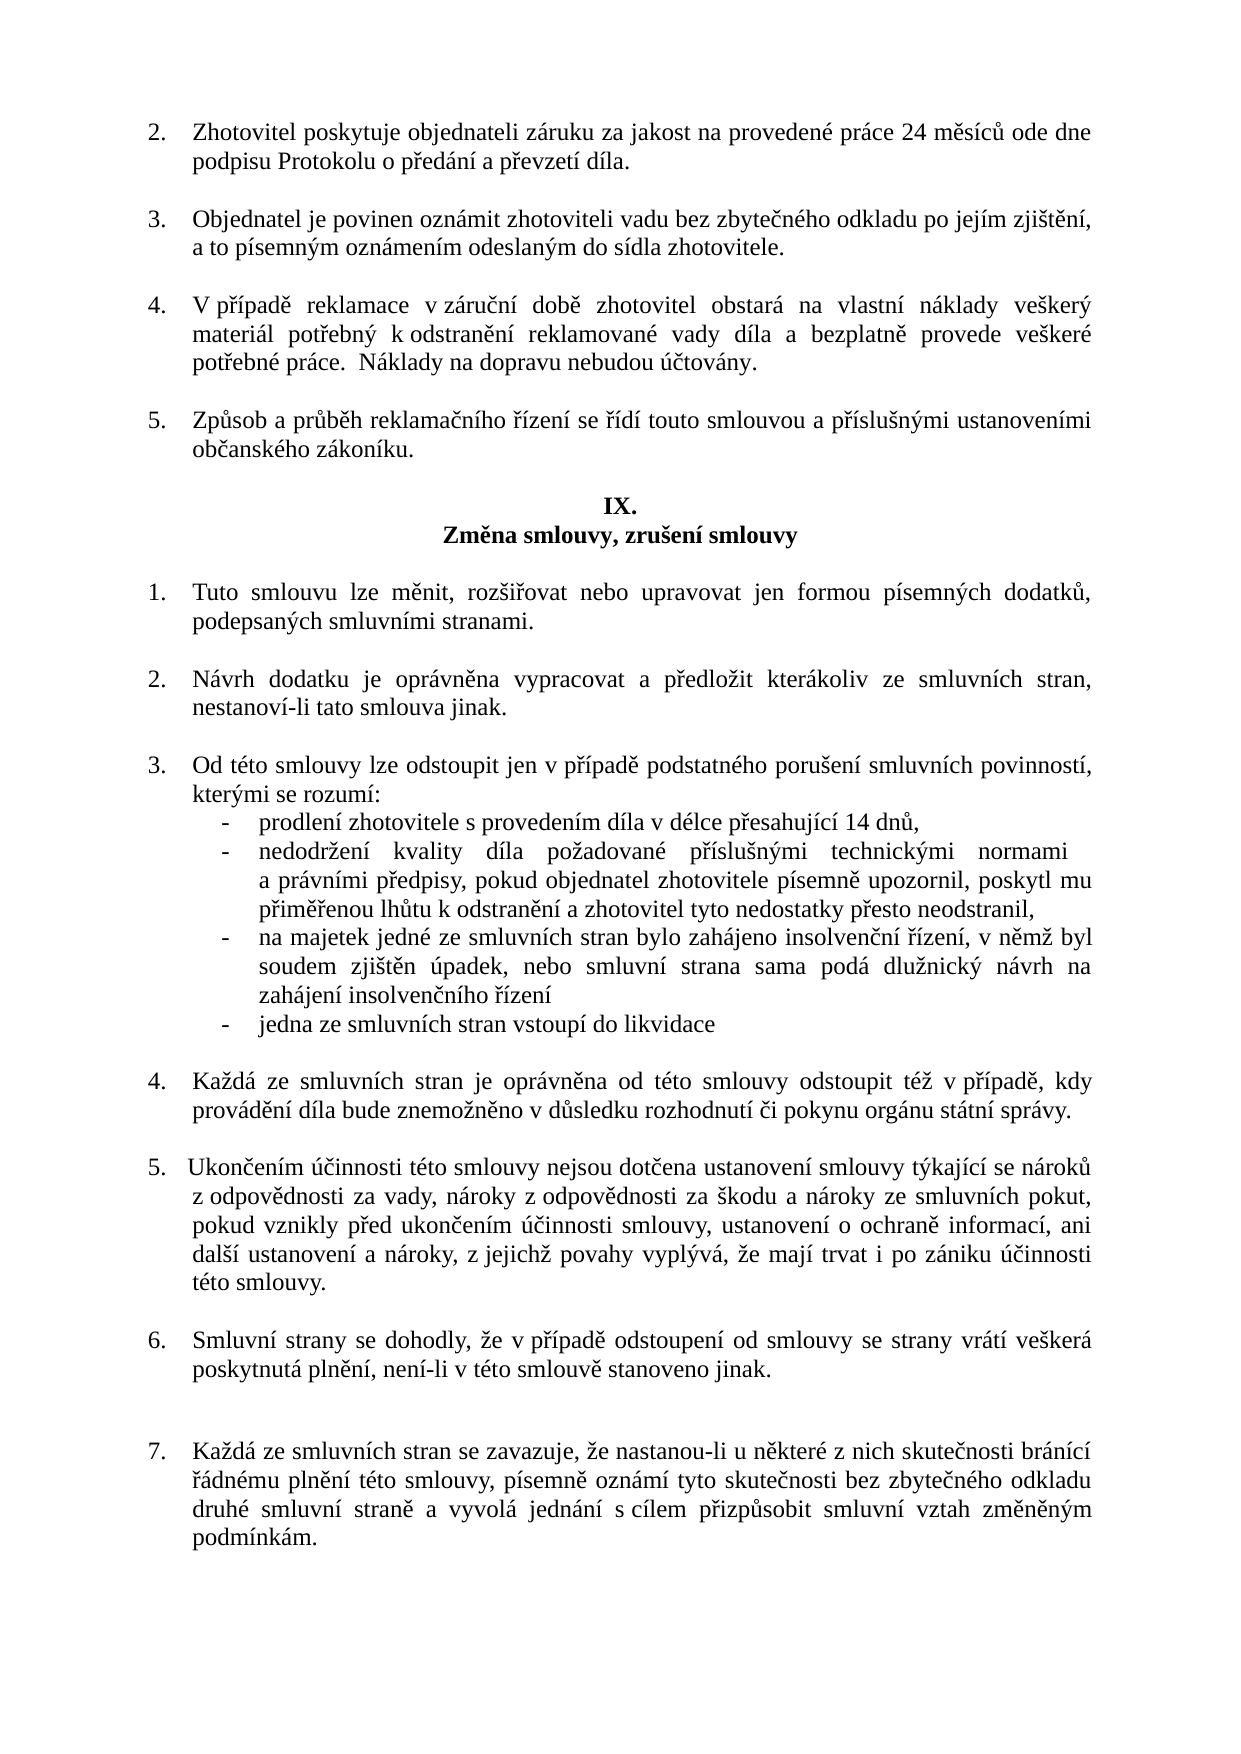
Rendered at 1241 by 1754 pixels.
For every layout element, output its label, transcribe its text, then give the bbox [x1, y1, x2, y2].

text 3. Od této smlouvy lze odstoupit jen v případě podstatného porušení smluvních povinností, kterými se rozumí: [148, 750, 1092, 807]
list V případě reklamace v záruční době zhotovitel obstará na vlastní náklady veškerý materiál potřebný k odstranění reklamované vady díla a bezplatně provede veškeré potřebné práce. Náklady na dopravu nebudou účtovány. [148, 290, 1092, 376]
text 5. Ukončením účinnosti této smlouvy nejsou dotčena ustanovení smlouvy týkající se nároků z odpovědnosti za vady, nároky z odpovědnosti za škodu a nároky ze smluvních pokut, pokud vznikly před ukončením účinnosti smlouvy, ustanovení o ochraně informací, ani další ustanovení a nároky, z jejichž povahy vyplývá, že mají trvat i po zániku účinnosti této smlouvy. [148, 1152, 1092, 1296]
list na majetek jedné ze smluvních stran bylo zahájeno insolvenční řízení, v němž byl soudem zjištěn úpadek, nebo smluvní strana sama podá dlužnický návrh na zahájení insolvenčního řízení [221, 922, 1092, 1009]
list Zhotovitel poskytuje objednateli záruku za jakost na provedené práce 24 měsíců ode dne podpisu Protokolu o předání a převzetí díla. [148, 117, 1092, 175]
list Objednatel je povinen oznámit zhotoviteli vadu bez zbytečného odkladu po jejím zjištění, a to písemným oznámením odeslaným do sídla zhotovitele. [148, 204, 1092, 261]
subtitle Změna smlouvy, zrušení smlouvy [148, 520, 1092, 549]
subtitle IX. [148, 491, 1092, 520]
list prodlení zhotovitele s provedením díla v délce přesahující 14 dnů, [221, 807, 1092, 836]
text 4. Každá ze smluvních stran je oprávněna od této smlouvy odstoupit též v případě, kdy provádění díla bude znemožněno v důsledku rozhodnutí či pokynu orgánu státní správy. [148, 1066, 1092, 1124]
list jedna ze smluvních stran vstoupí do likvidace [221, 1009, 1092, 1037]
list nedodržení kvality díla požadované příslušnými technickými normami a právními předpisy, pokud objednatel zhotovitele písemně upozornil, poskytl mu přiměřenou lhůtu k odstranění a zhotovitel tyto nedostatky přesto neodstranil, [221, 836, 1092, 922]
text 1. Tuto smlouvu lze měnit, rozšiřovat nebo upravovat jen formou písemných dodatků, podepsaných smluvními stranami. [148, 577, 1092, 635]
list Každá ze smluvních stran se zavazuje, že nastanou-li u některé z nich skutečnosti bránící řádnému plnění této smlouvy, písemně oznámí tyto skutečnosti bez zbytečného odkladu druhé smluvní straně a vyvolá jednání s cílem přizpůsobit smluvní vztah změněným podmínkám. [148, 1436, 1092, 1551]
list Návrh dodatku je oprávněna vypracovat a předložit kterákoliv ze smluvních stran, nestanoví-li tato smlouva jinak. [148, 664, 1092, 721]
list Smluvní strany se dohodly, že v případě odstoupení od smlouvy se strany vrátí veškerá poskytnutá plnění, není-li v této smlouvě stanoveno jinak. [148, 1325, 1092, 1382]
list Způsob a průběh reklamačního řízení se řídí touto smlouvou a příslušnými ustanoveními občanského zákoníku. [148, 405, 1092, 462]
